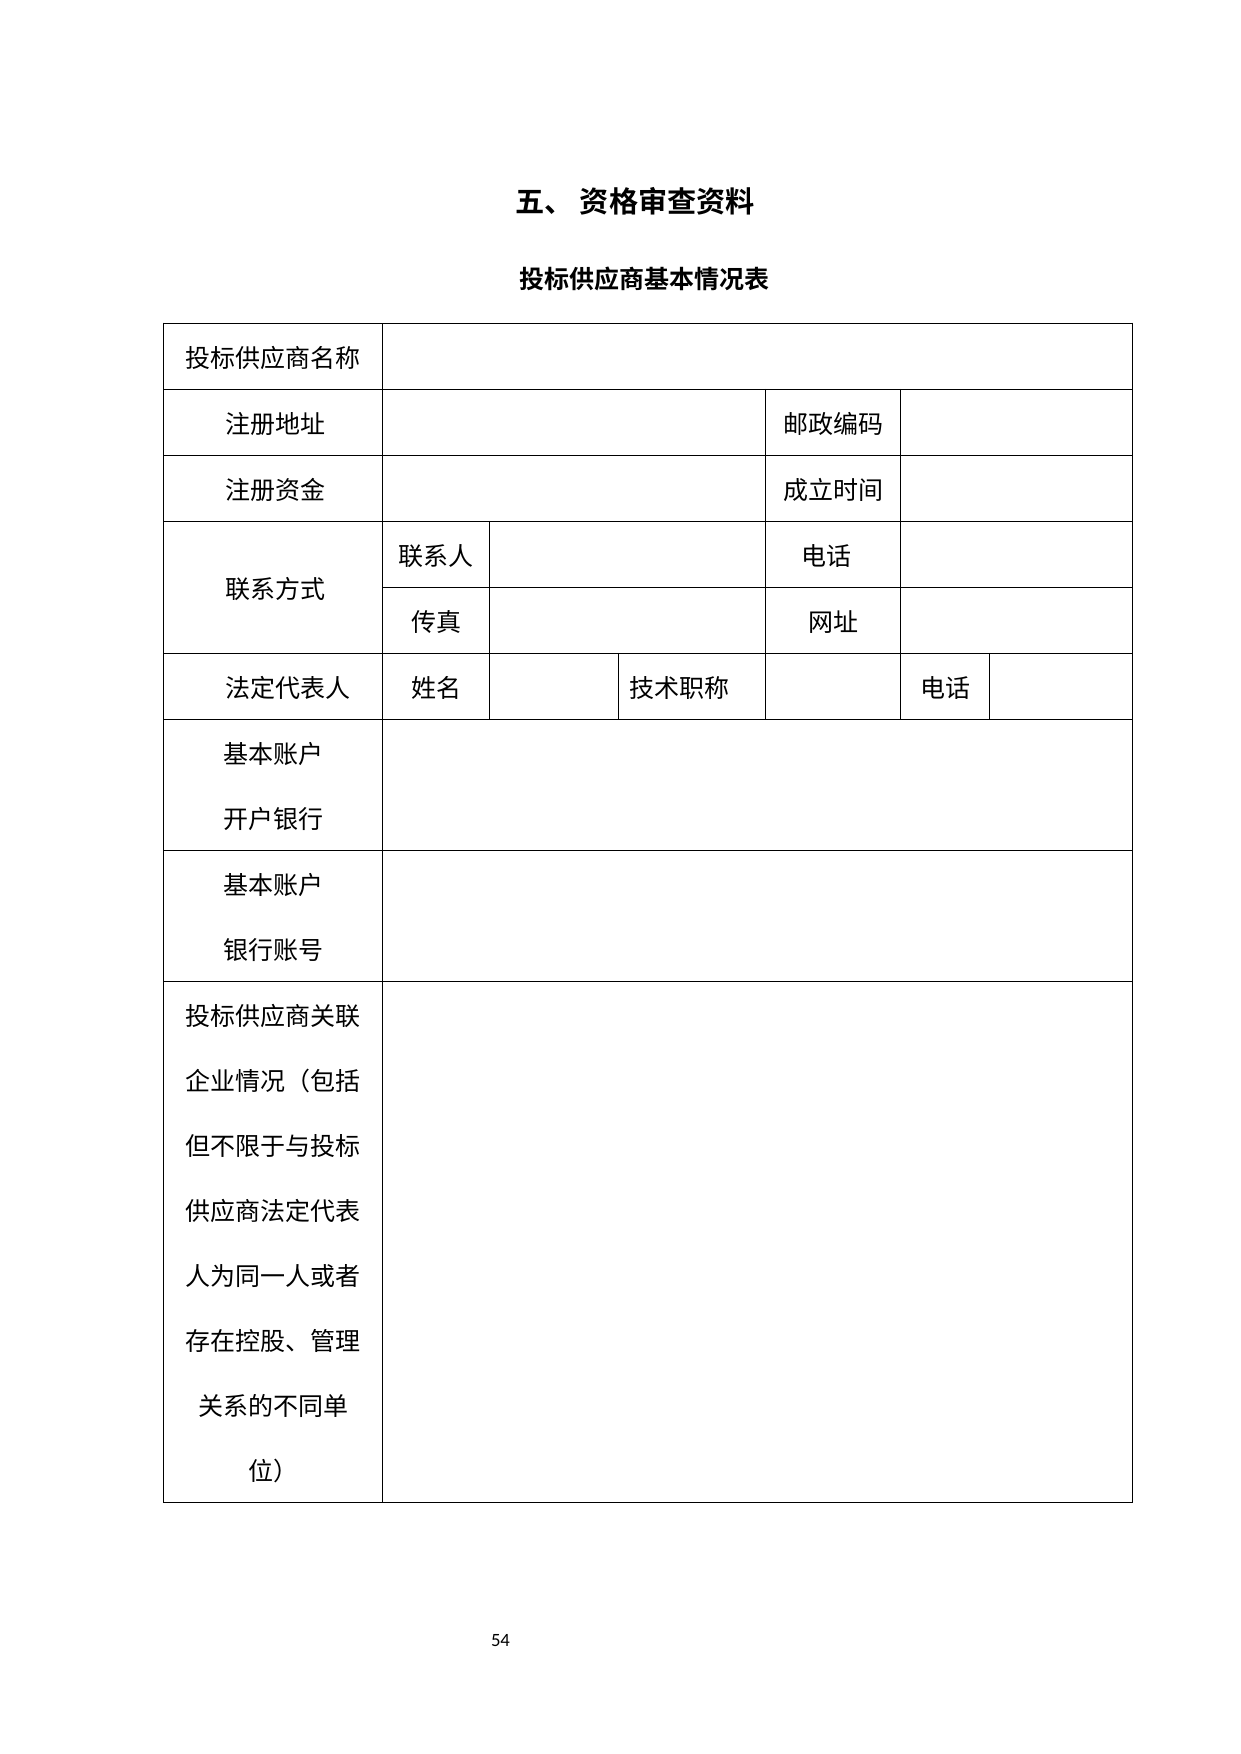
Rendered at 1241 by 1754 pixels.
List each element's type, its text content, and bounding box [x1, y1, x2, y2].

table_cell [490, 522, 765, 587]
table_cell [490, 654, 618, 719]
table_cell 法定代表人 [164, 654, 382, 719]
table_cell [383, 720, 1132, 850]
text 投标供应商基本情况表 [187, 245, 1053, 310]
table_cell [901, 390, 1132, 455]
table_cell 成立时间 [766, 456, 900, 521]
table_cell 姓名 [383, 654, 489, 719]
table_cell [901, 522, 1132, 587]
table_cell 注册资金 [164, 456, 382, 521]
table_cell 基本账户 银行账号 [164, 851, 382, 981]
table_cell [990, 654, 1132, 719]
table_cell 传真 [383, 588, 489, 653]
table_cell 投标供应商关联企业情况（包括但不限于与投标供应商法定代表人为同一人或者存在控股、管理关系的不同单位） [164, 982, 382, 1502]
table_cell [383, 390, 765, 455]
table_cell [901, 456, 1132, 521]
table_cell 电话 [766, 522, 900, 587]
text 五、 资格审查资料 [187, 168, 1053, 233]
table_cell 注册地址 [164, 390, 382, 455]
table_cell 联系方式 [164, 522, 382, 653]
table_cell [383, 851, 1132, 981]
table_cell 技术职称 [619, 654, 765, 719]
table_header [383, 324, 1132, 389]
table_cell [490, 588, 765, 653]
table_cell [383, 456, 765, 521]
table_cell [383, 982, 1132, 1502]
table_cell [766, 654, 900, 719]
table_cell 邮政编码 [766, 390, 900, 455]
table_cell 电话 [901, 654, 989, 719]
table_header 投标供应商名称 [164, 324, 382, 389]
table_cell 联系人 [383, 522, 489, 587]
table_cell 网址 [766, 588, 900, 653]
table_cell 基本账户 开户银行 [164, 720, 382, 850]
table_cell [901, 588, 1132, 653]
